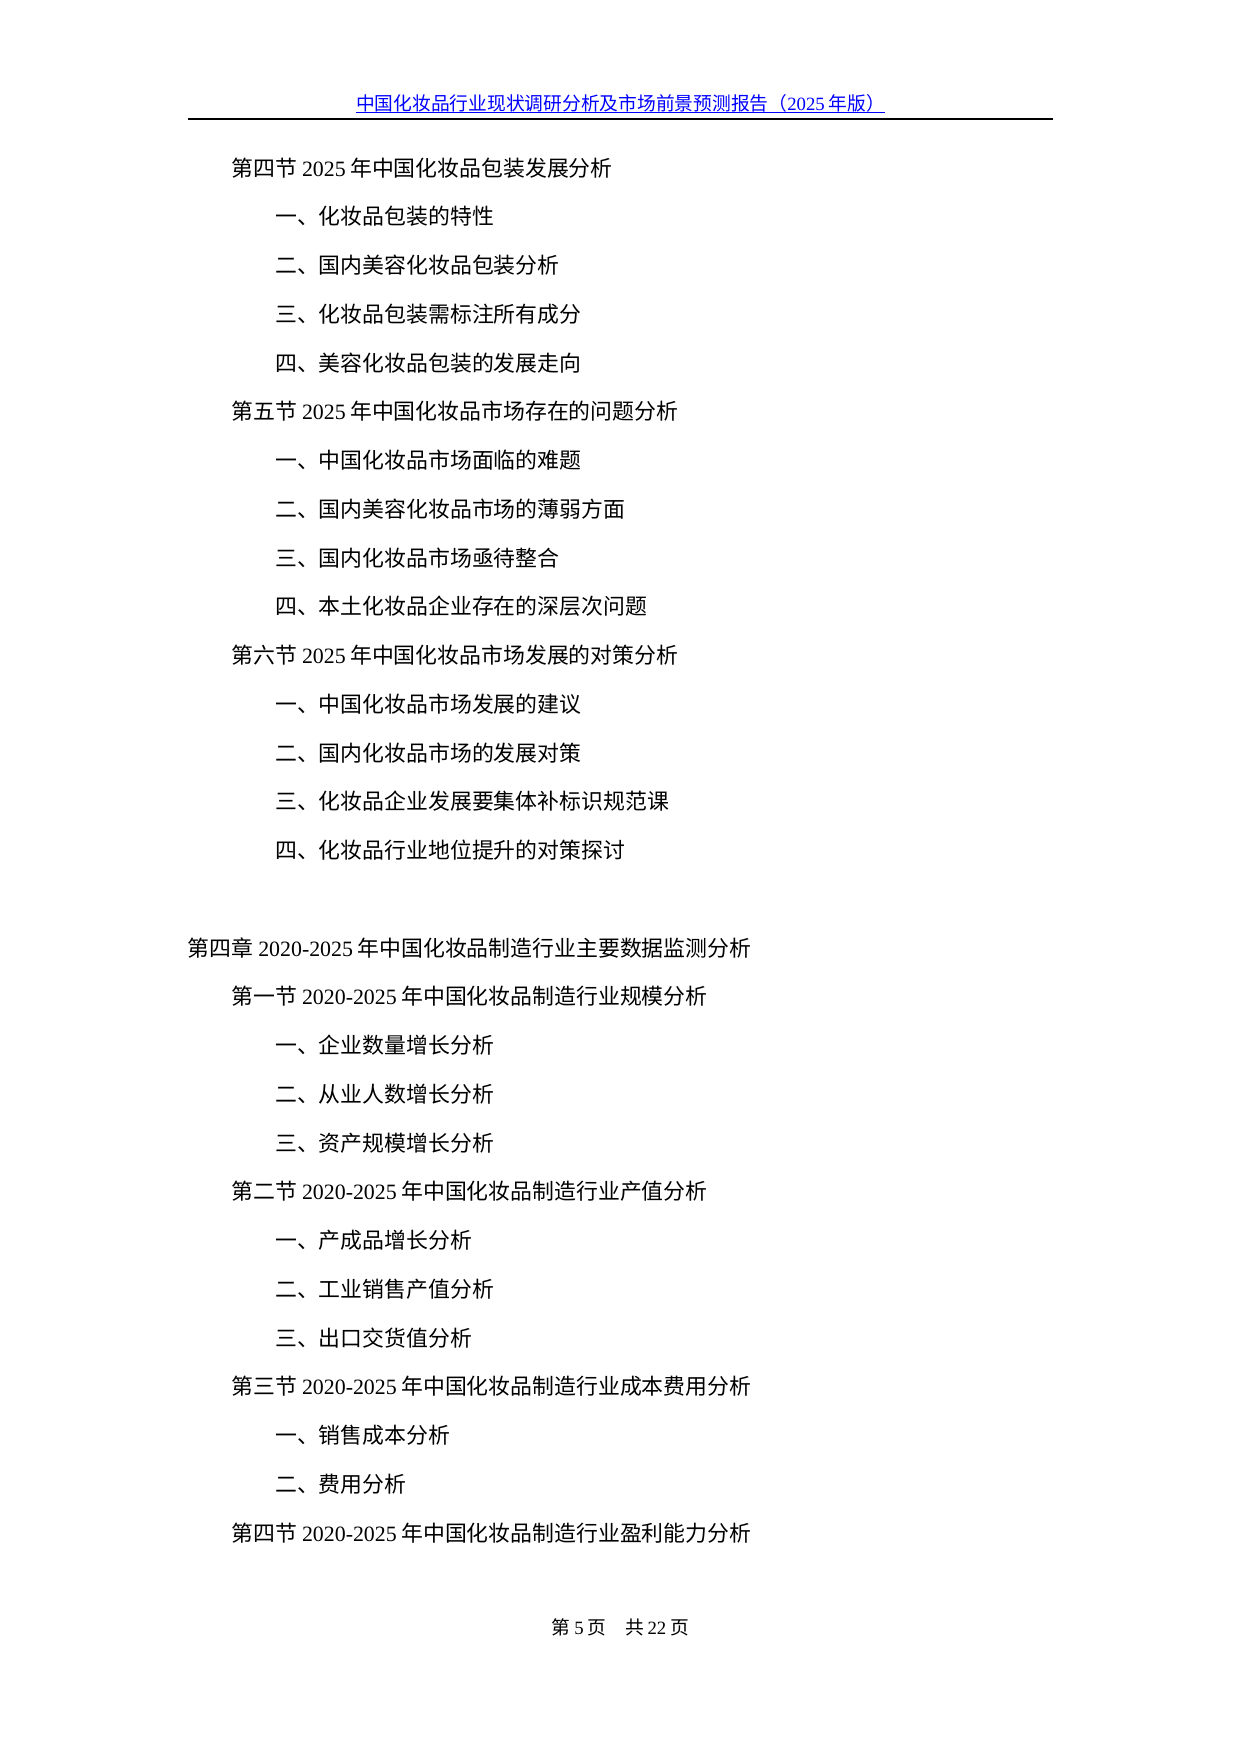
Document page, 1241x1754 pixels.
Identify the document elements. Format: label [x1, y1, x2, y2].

text [187, 150, 1053, 1548]
